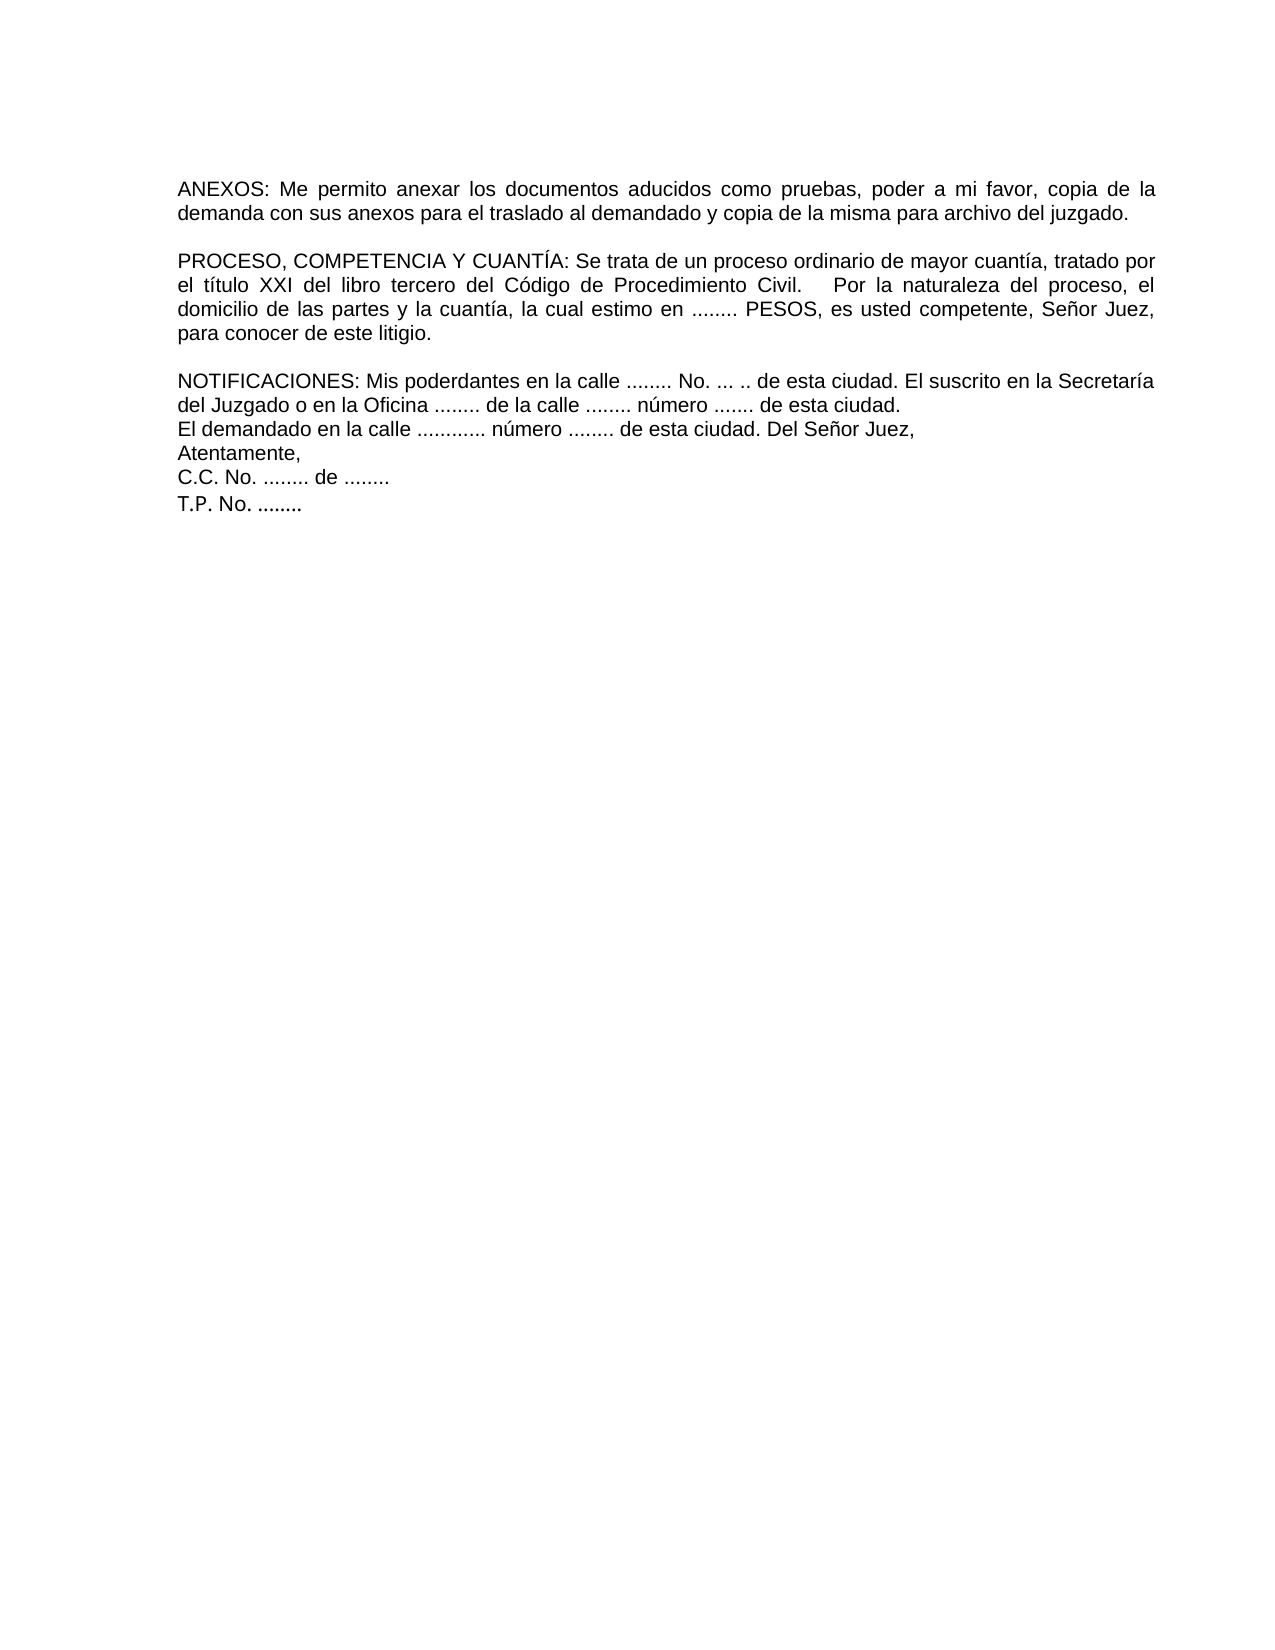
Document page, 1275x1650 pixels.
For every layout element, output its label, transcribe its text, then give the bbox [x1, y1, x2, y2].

text T.P. No. ........ [177, 489, 1157, 517]
text C.C. No. ........ de ........ [177, 465, 1157, 489]
text El demandado en la calle ............ número ........ de esta ciudad. Del Señor Juez, [177, 417, 1157, 441]
text NOTIFICACIONES: Mis poderdantes en la calle ........ No. ... .. de esta ciudad. El suscrito en la Secretaría del Juzgado o en la Oficina ........ de la calle ........ número ....... de esta ciudad. [177, 369, 1157, 417]
text Atentamente, [177, 441, 1157, 465]
text PROCESO, COMPETENCIA Y CUANTÍA: Se trata de un proceso ordinario de mayor cuantía, tratado por el título XXI del libro tercero del Código de Procedimiento Civil. Por la naturaleza del proceso, el domicilio de las partes y la cuantía, la cual estimo en ........ PESOS, es usted competente, Señor Juez, para conocer de este litigio. [177, 249, 1157, 345]
text ANEXOS: Me permito anexar los documentos aducidos como pruebas, poder a mi favor, copia de la demanda con sus anexos para el traslado al demandado y copia de la misma para archivo del juzgado. [177, 177, 1157, 225]
